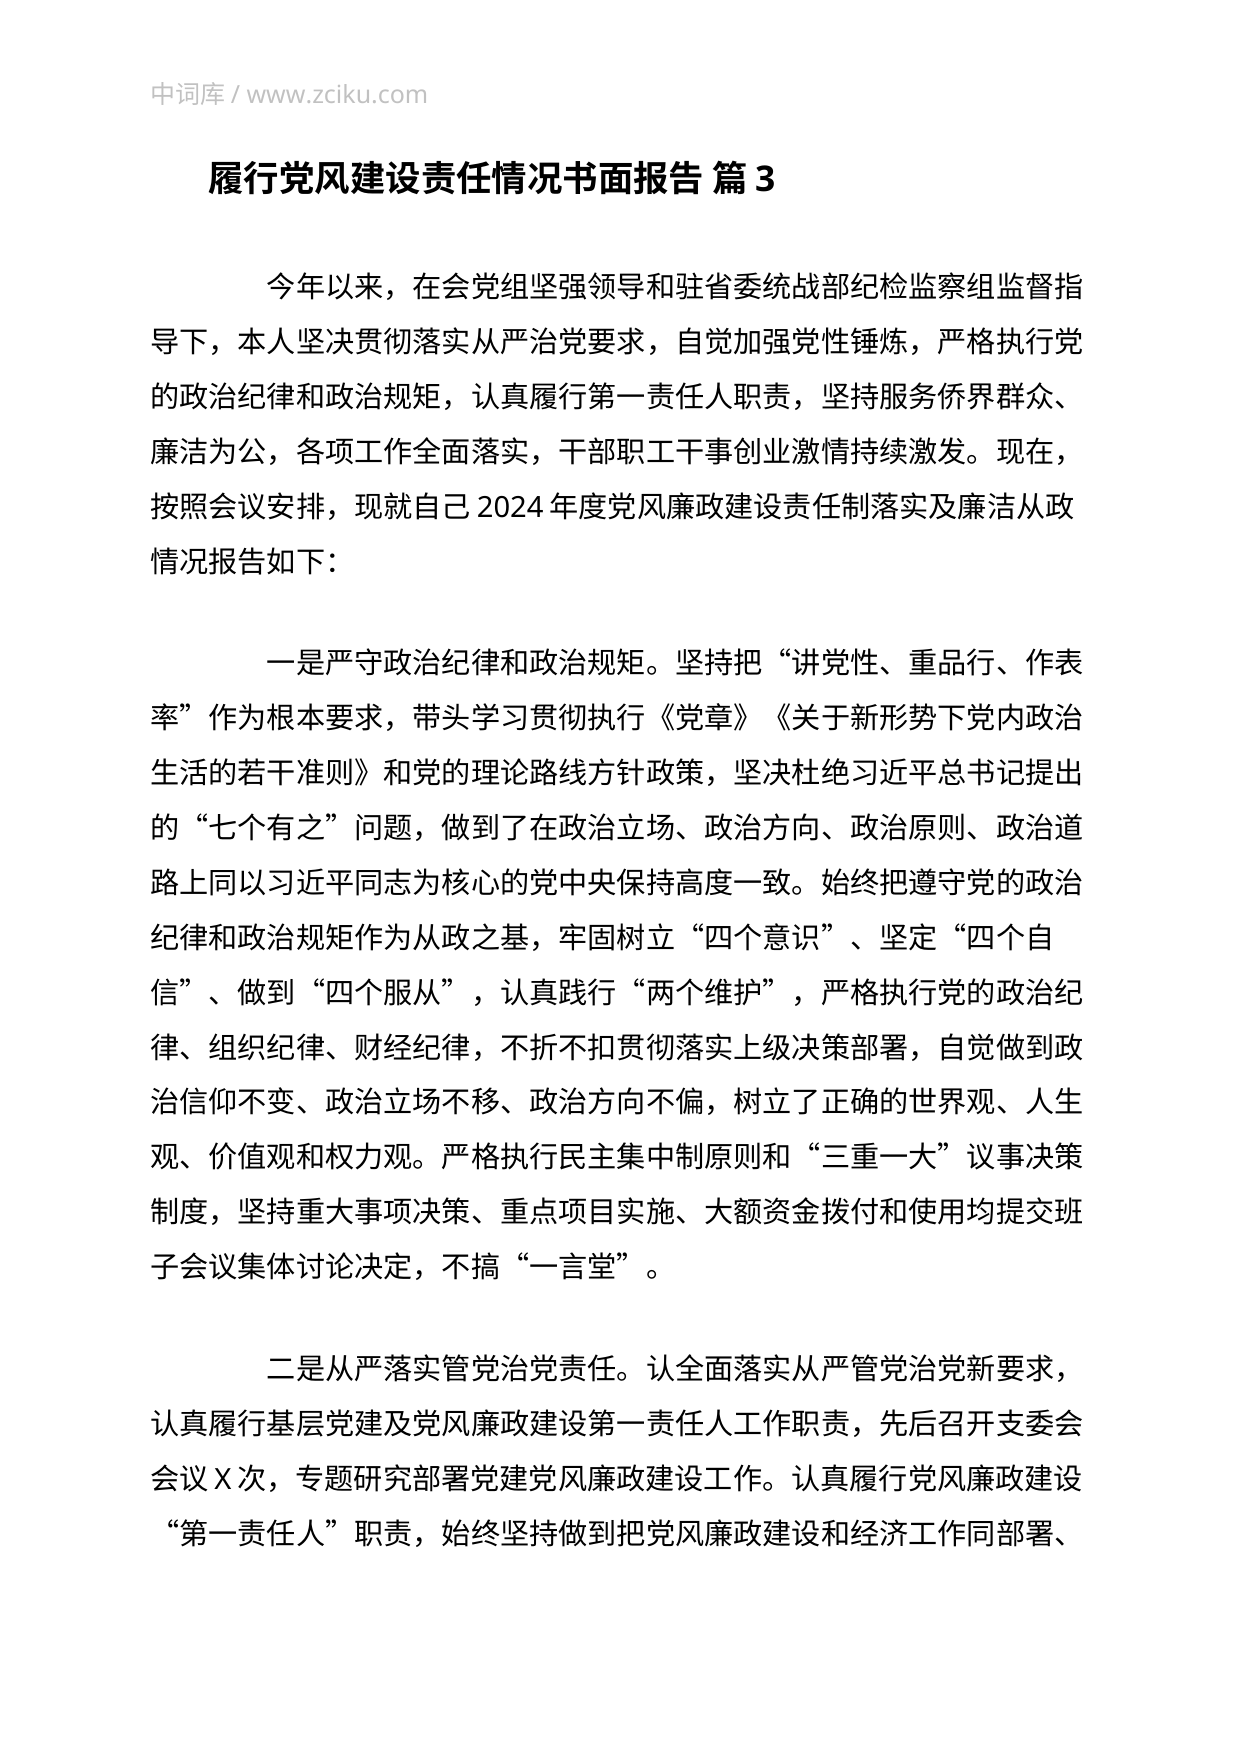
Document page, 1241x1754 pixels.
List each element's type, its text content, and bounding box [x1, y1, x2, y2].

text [150, 1346, 1090, 1553]
text 今年以来，在会党组坚强领导和驻省委统战部纪检监察组监督指导下，本人坚决贯彻落实从严治党要求，自觉加强党性锤炼，严格执行党的政治纪律和政治规矩，认真履行第一责任人职责，坚持服务侨界群众、廉洁为公，各项工作全面落实，干部职工干事创业激情持续激发。现在，按照会议安排，现就自己2024年度党风廉政建设责任制落实及廉洁从政情况报告如下： [150, 263, 1090, 580]
text 一是严守政治纪律和政治规矩。坚持把“讲党性、重品行、作表率”作为根本要求，带头学习贯彻执行《党章》《关于新形势下党内政治生活的若干准则》和党的理论路线方针政策，坚决杜绝习近平总书记提出的“七个有之”问题，做到了在政治立场、政治方向、政治原则、政治道路上同以习近平同志为核心的党中央保持高度一致。始终把遵守党的政治纪律和政治规矩作为从政之基，牢固树立“四个意识”、坚定“四个自信”、做到“四个服从”，认真践行“两个维护”，严格执行党的政治纪律、组织纪律、财经纪律，不折不扣贯彻落实上级决策部署，自觉做到政治信仰不变、政治立场不移、政治方向不偏，树立了正确的世界观、人生观、价值观和权力观。严格执行民主集中制原则和“三重一大”议事决策制度，坚持重大事项决策、重点项目实施、大额资金拨付和使用均提交班子会议集体讨论决定，不搞“一言堂”。 [150, 640, 1090, 1286]
text 履行党风建设责任情况书面报告 篇3 [150, 150, 1090, 201]
